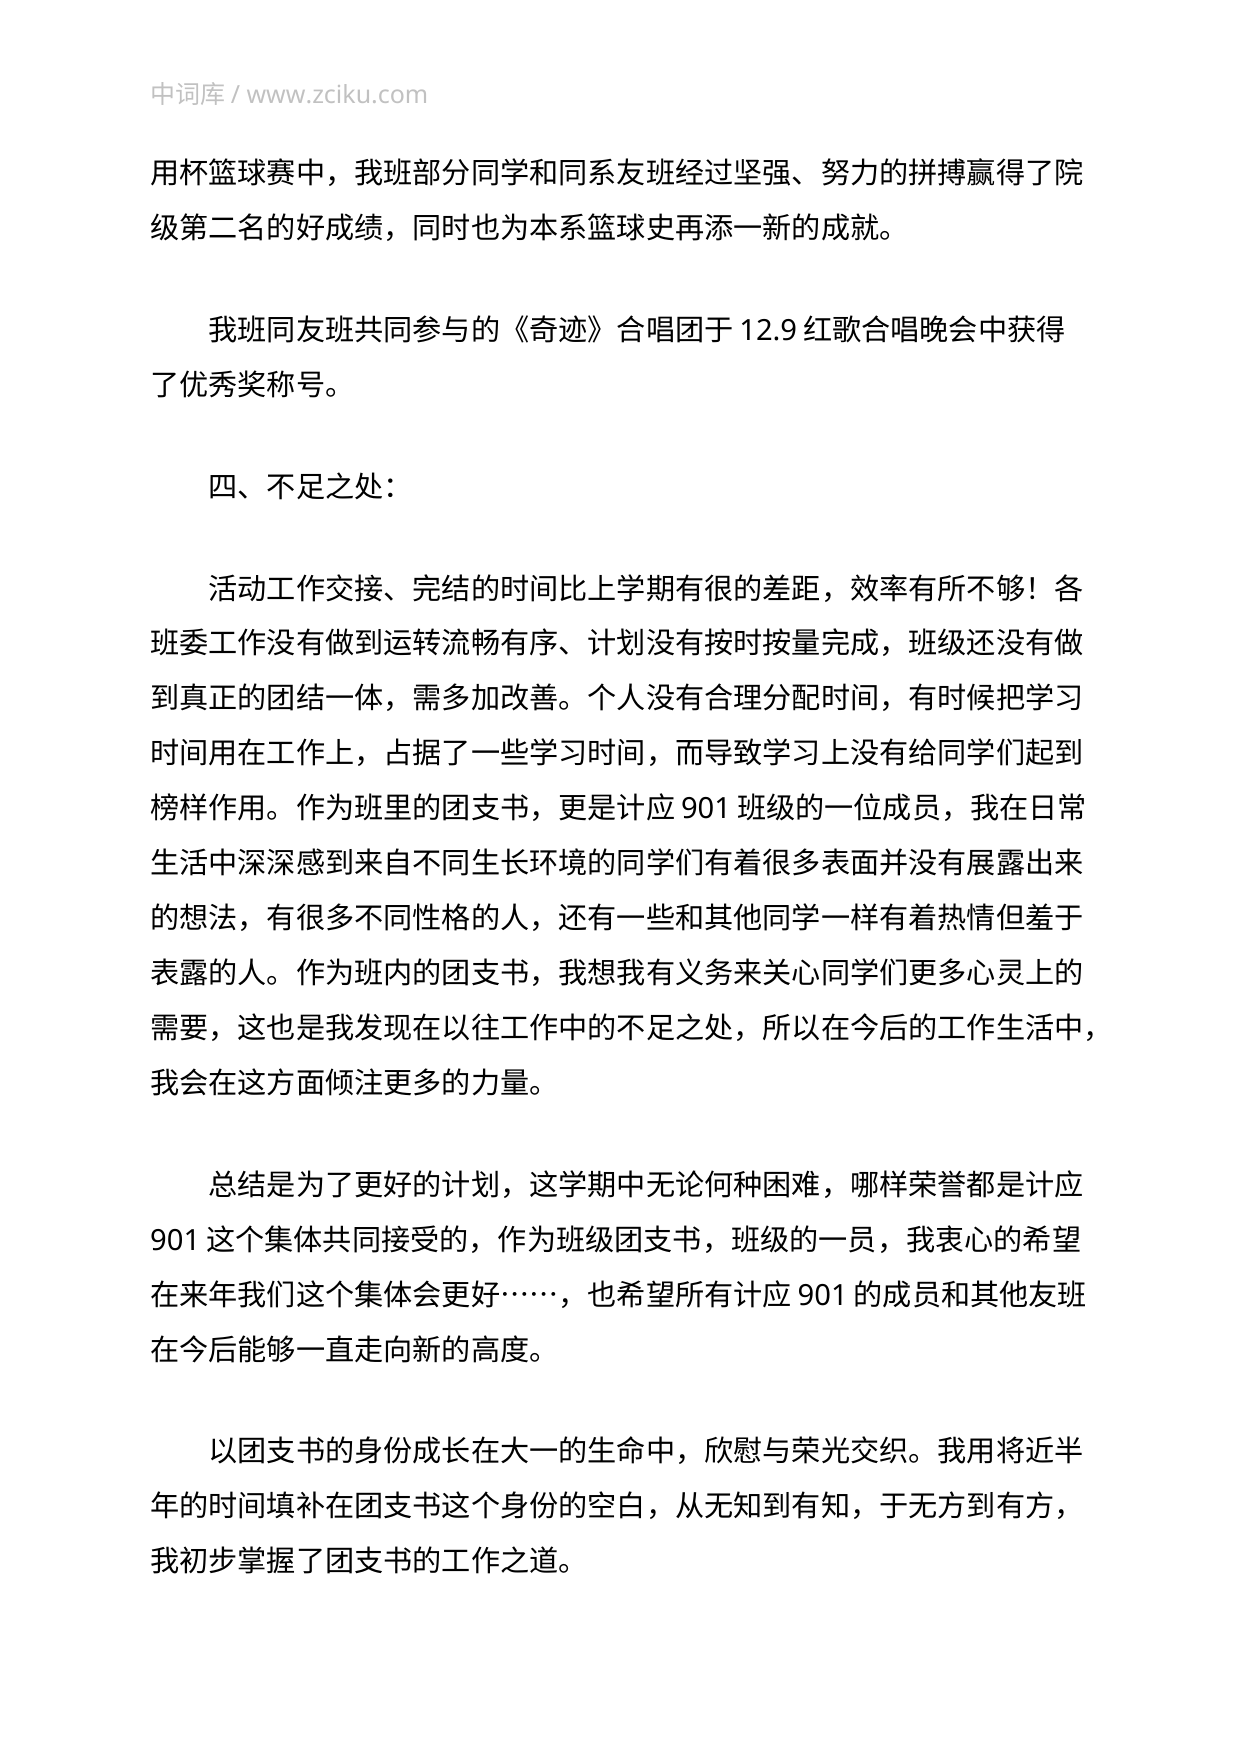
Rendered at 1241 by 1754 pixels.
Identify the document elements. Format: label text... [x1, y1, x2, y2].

text 总结是为了更好的计划，这学期中无论何种困难，哪样荣誉都是计应901这个集体共同接受的，作为班级团支书，班级的一员，我衷心的希望在来年我们这个集体会更好……，也希望所有计应901的成员和其他友班在今后能够一直走向新的高度。 [150, 1161, 1090, 1368]
text 以团支书的身份成长在大一的生命中，欣慰与荣光交织。我用将近半年的时间填补在团支书这个身份的空白，从无知到有知，于无方到有方，我初步掌握了团支书的工作之道。 [150, 1428, 1090, 1580]
text 我班同友班共同参与的《奇迹》合唱团于12.9红歌合唱晚会中获得了优秀奖称号。 [150, 307, 1090, 404]
text 活动工作交接、完结的时间比上学期有很的差距，效率有所不够！各班委工作没有做到运转流畅有序、计划没有按时按量完成，班级还没有做到真正的团结一体，需多加改善。个人没有合理分配时间，有时候把学习时间用在工作上，占据了一些学习时间，而导致学习上没有给同学们起到榜样作用。作为班里的团支书，更是计应901班级的一位成员，我在日常生活中深深感到来自不同生长环境的同学们有着很多表面并没有展露出来的想法，有很多不同性格的人，还有一些和其他同学一样有着热情但羞于表露的人。作为班内的团支书，我想我有义务来关心同学们更多心灵上的需要，这也是我发现在以往工作中的不足之处，所以在今后的工作生活中，我会在这方面倾注更多的力量。 [150, 565, 1090, 1102]
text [150, 150, 1090, 247]
text 四、不足之处： [150, 463, 1090, 506]
